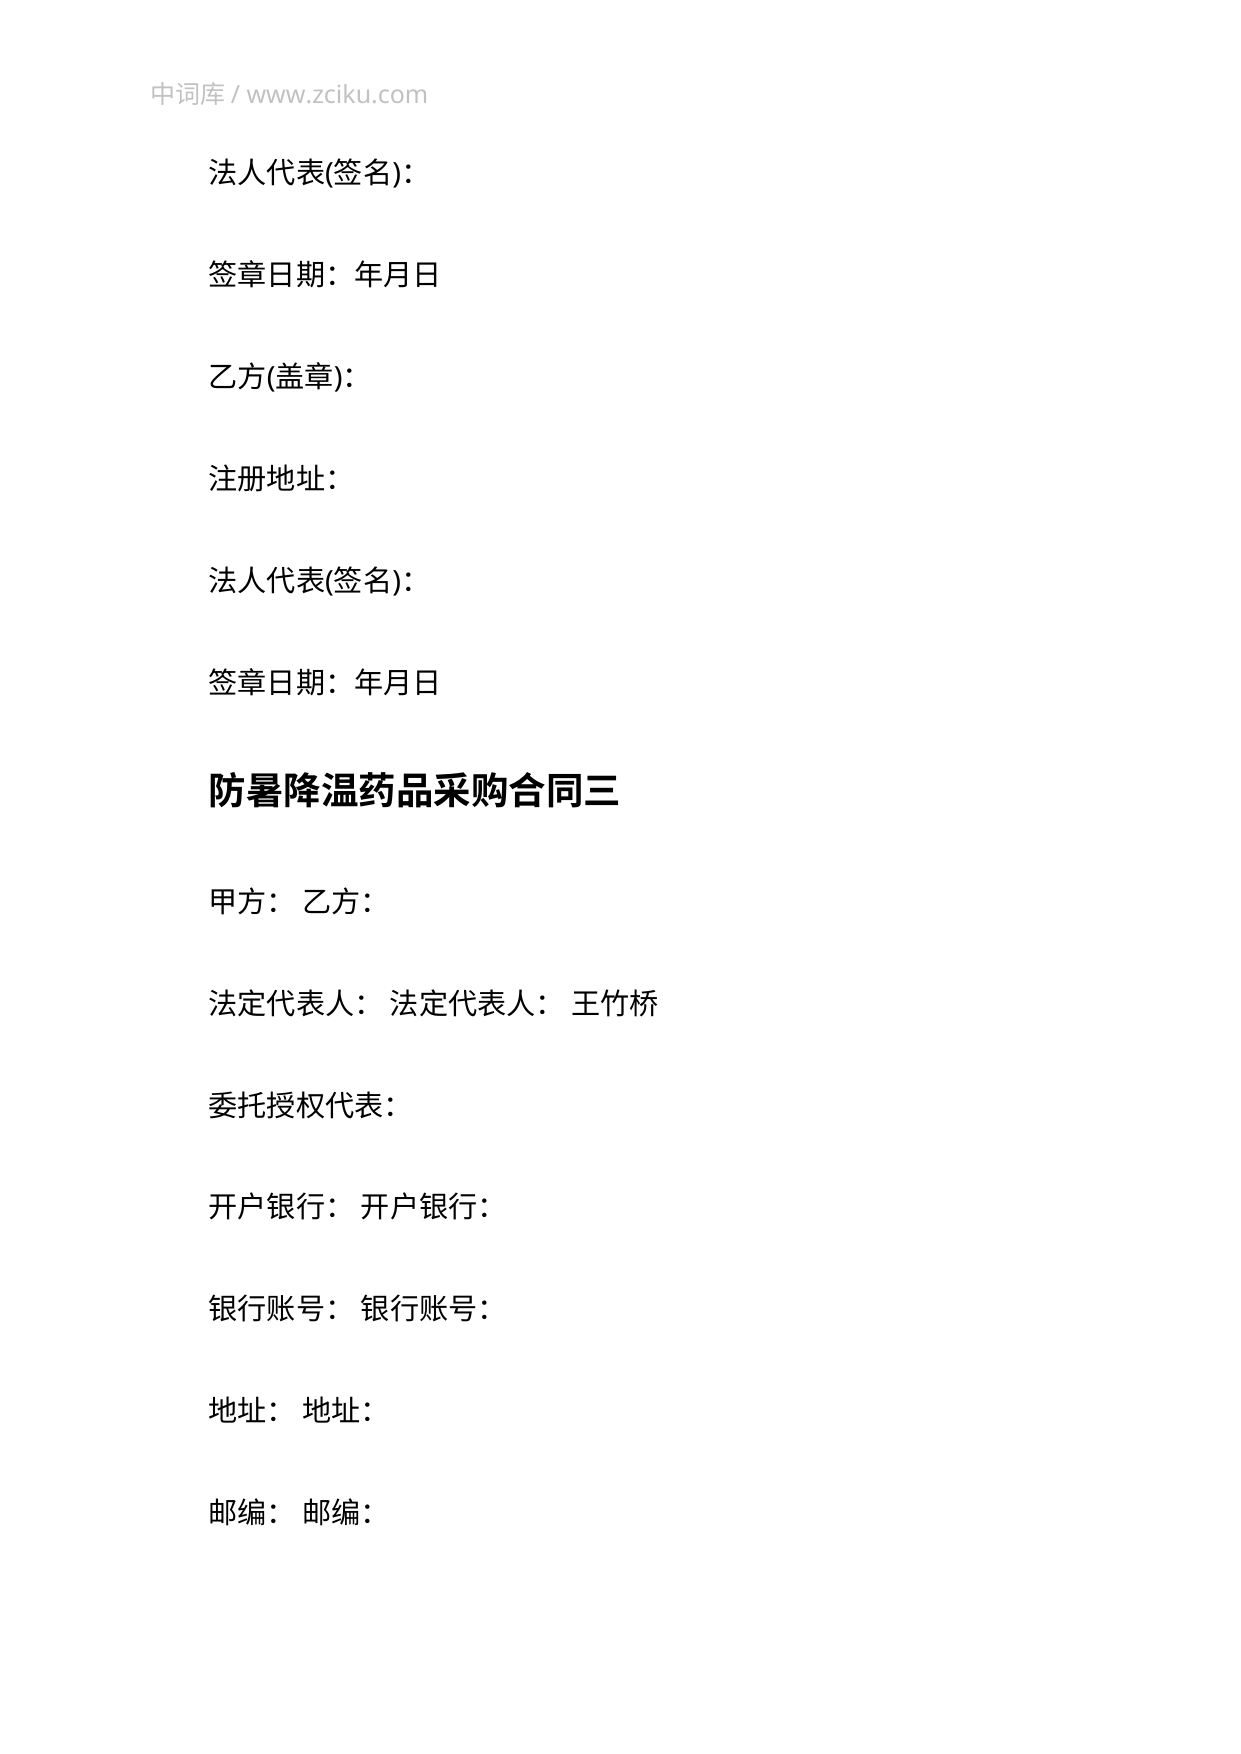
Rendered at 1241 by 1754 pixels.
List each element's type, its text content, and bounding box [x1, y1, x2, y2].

text 法人代表(签名)： [150, 557, 1090, 600]
text 乙方(盖章)： [150, 354, 1090, 396]
text 防暑降温药品采购合同三 [150, 761, 1090, 816]
text 甲方： 乙方： [150, 879, 1090, 921]
text 邮编： 邮编： [150, 1489, 1090, 1532]
text 法定代表人： 法定代表人： 王竹桥 [150, 980, 1090, 1023]
text 签章日期：年月日 [150, 252, 1090, 294]
text 签章日期：年月日 [150, 659, 1090, 702]
text 注册地址： [150, 456, 1090, 498]
text 开户银行： 开户银行： [150, 1184, 1090, 1226]
text 委托授权代表： [150, 1082, 1090, 1124]
text 银行账号： 银行账号： [150, 1286, 1090, 1328]
text 法人代表(签名)： [150, 150, 1090, 192]
text 地址： 地址： [150, 1387, 1090, 1430]
